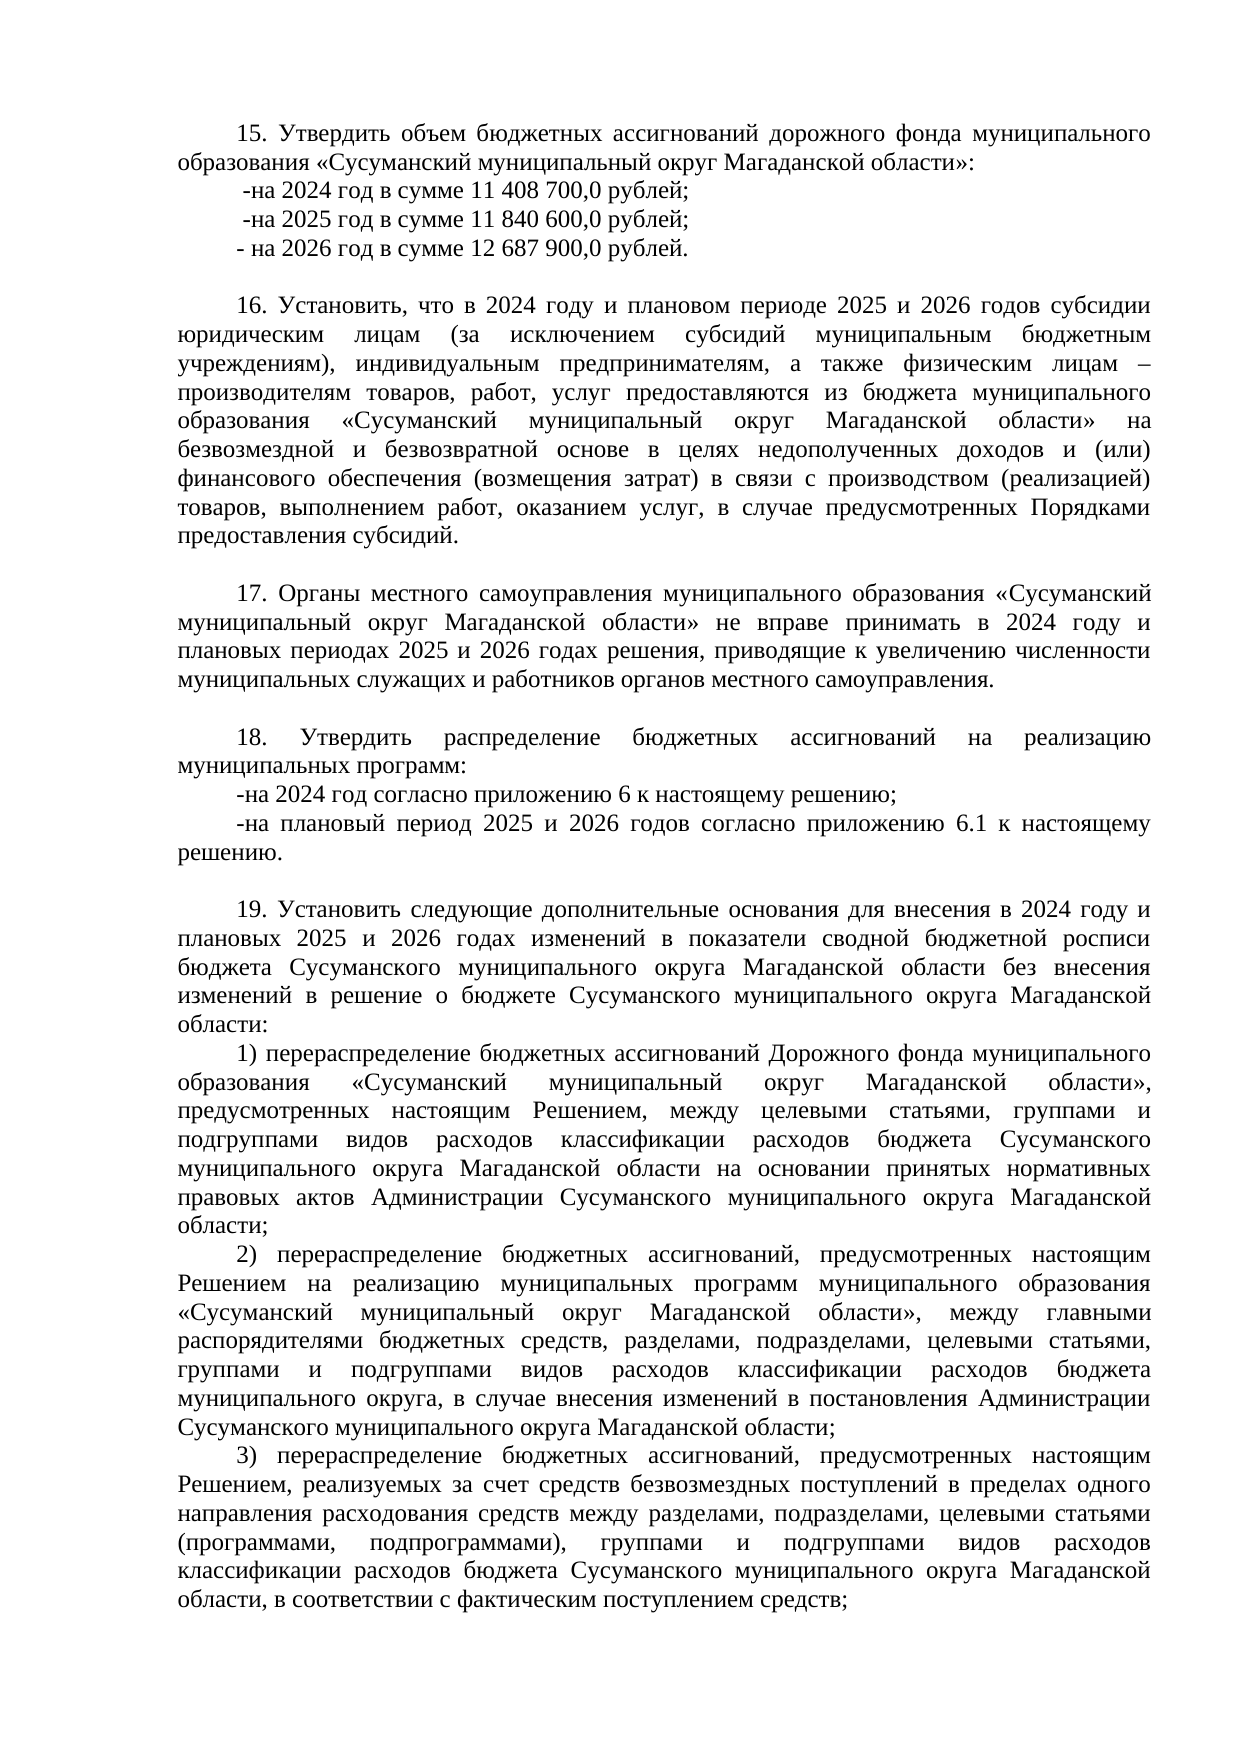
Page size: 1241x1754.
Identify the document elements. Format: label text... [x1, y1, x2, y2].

text 16. Установить, что в 2024 году и плановом периоде 2025 и 2026 годов субсидии юридическим лицам (за исключением субсидий муниципальным бюджетным учреждениям), индивидуальным предпринимателям, а также физическим лицам – производителям товаров, работ, услуг предоставляются из бюджета муниципального образования «Сусуманский муниципальный округ Магаданской области» на безвозмездной и безвозвратной основе в целях недополученных доходов и (или) финансового обеспечения (возмещения затрат) в связи с производством (реализацией) товаров, выполнением работ, оказанием услуг, в случае предусмотренных Порядками предоставления субсидий. [177, 291, 1152, 549]
text 1) перераспределение бюджетных ассигнований Дорожного фонда муниципального образования «Сусуманский муниципальный округ Магаданской области», предусмотренных настоящим Решением, между целевыми статьями, группами и подгруппами видов расходов классификации расходов бюджета Сусуманского муниципального округа Магаданской области на основании принятых нормативных правовых актов Администрации Сусуманского муниципального округа Магаданской области; [177, 1038, 1152, 1239]
text - на 2026 год в сумме 12 687 900,0 рублей. [177, 233, 1152, 262]
text 17. Органы местного самоуправления муниципального образования «Сусуманский муниципальный округ Магаданской области» не вправе принимать в 2024 году и плановых периодах 2025 и 2026 годах решения, приводящие к увеличению численности муниципальных служащих и работников органов местного самоуправления. [177, 578, 1152, 693]
text 3) перераспределение бюджетных ассигнований, предусмотренных настоящим Решением, реализуемых за счет средств безвозмездных поступлений в пределах одного направления расходования средств между разделами, подразделами, целевыми статьями (программами, подпрограммами), группами и подгруппами видов расходов классификации расходов бюджета Сусуманского муниципального округа Магаданской области, в соответствии с фактическим поступлением средств; [177, 1441, 1152, 1613]
text -на 2024 год согласно приложению 6 к настоящему решению; [177, 779, 1152, 808]
text -на 2025 год в сумме 11 840 600,0 рублей; [177, 204, 1152, 233]
text 19. Установить следующие дополнительные основания для внесения в 2024 году и плановых 2025 и 2026 годах изменений в показатели сводной бюджетной росписи бюджета Сусуманского муниципального округа Магаданской области без внесения изменений в решение о бюджете Сусуманского муниципального округа Магаданской области: [177, 894, 1152, 1038]
text -на 2024 год в сумме 11 408 700,0 рублей; [177, 176, 1152, 204]
text 18. Утвердить распределение бюджетных ассигнований на реализацию муниципальных программ: [177, 722, 1152, 779]
text -на плановый период 2025 и 2026 годов согласно приложению 6.1 к настоящему решению. [177, 808, 1152, 866]
text 15. Утвердить объем бюджетных ассигнований дорожного фонда муниципального образования «Сусуманский муниципальный округ Магаданской области»: [177, 118, 1152, 176]
text 2) перераспределение бюджетных ассигнований, предусмотренных настоящим Решением на реализацию муниципальных программ муниципального образования «Сусуманский муниципальный округ Магаданской области», между главными распорядителями бюджетных средств, разделами, подразделами, целевыми статьями, группами и подгруппами видов расходов классификации расходов бюджета муниципального округа, в случае внесения изменений в постановления Администрации Сусуманского муниципального округа Магаданской области; [177, 1239, 1152, 1441]
